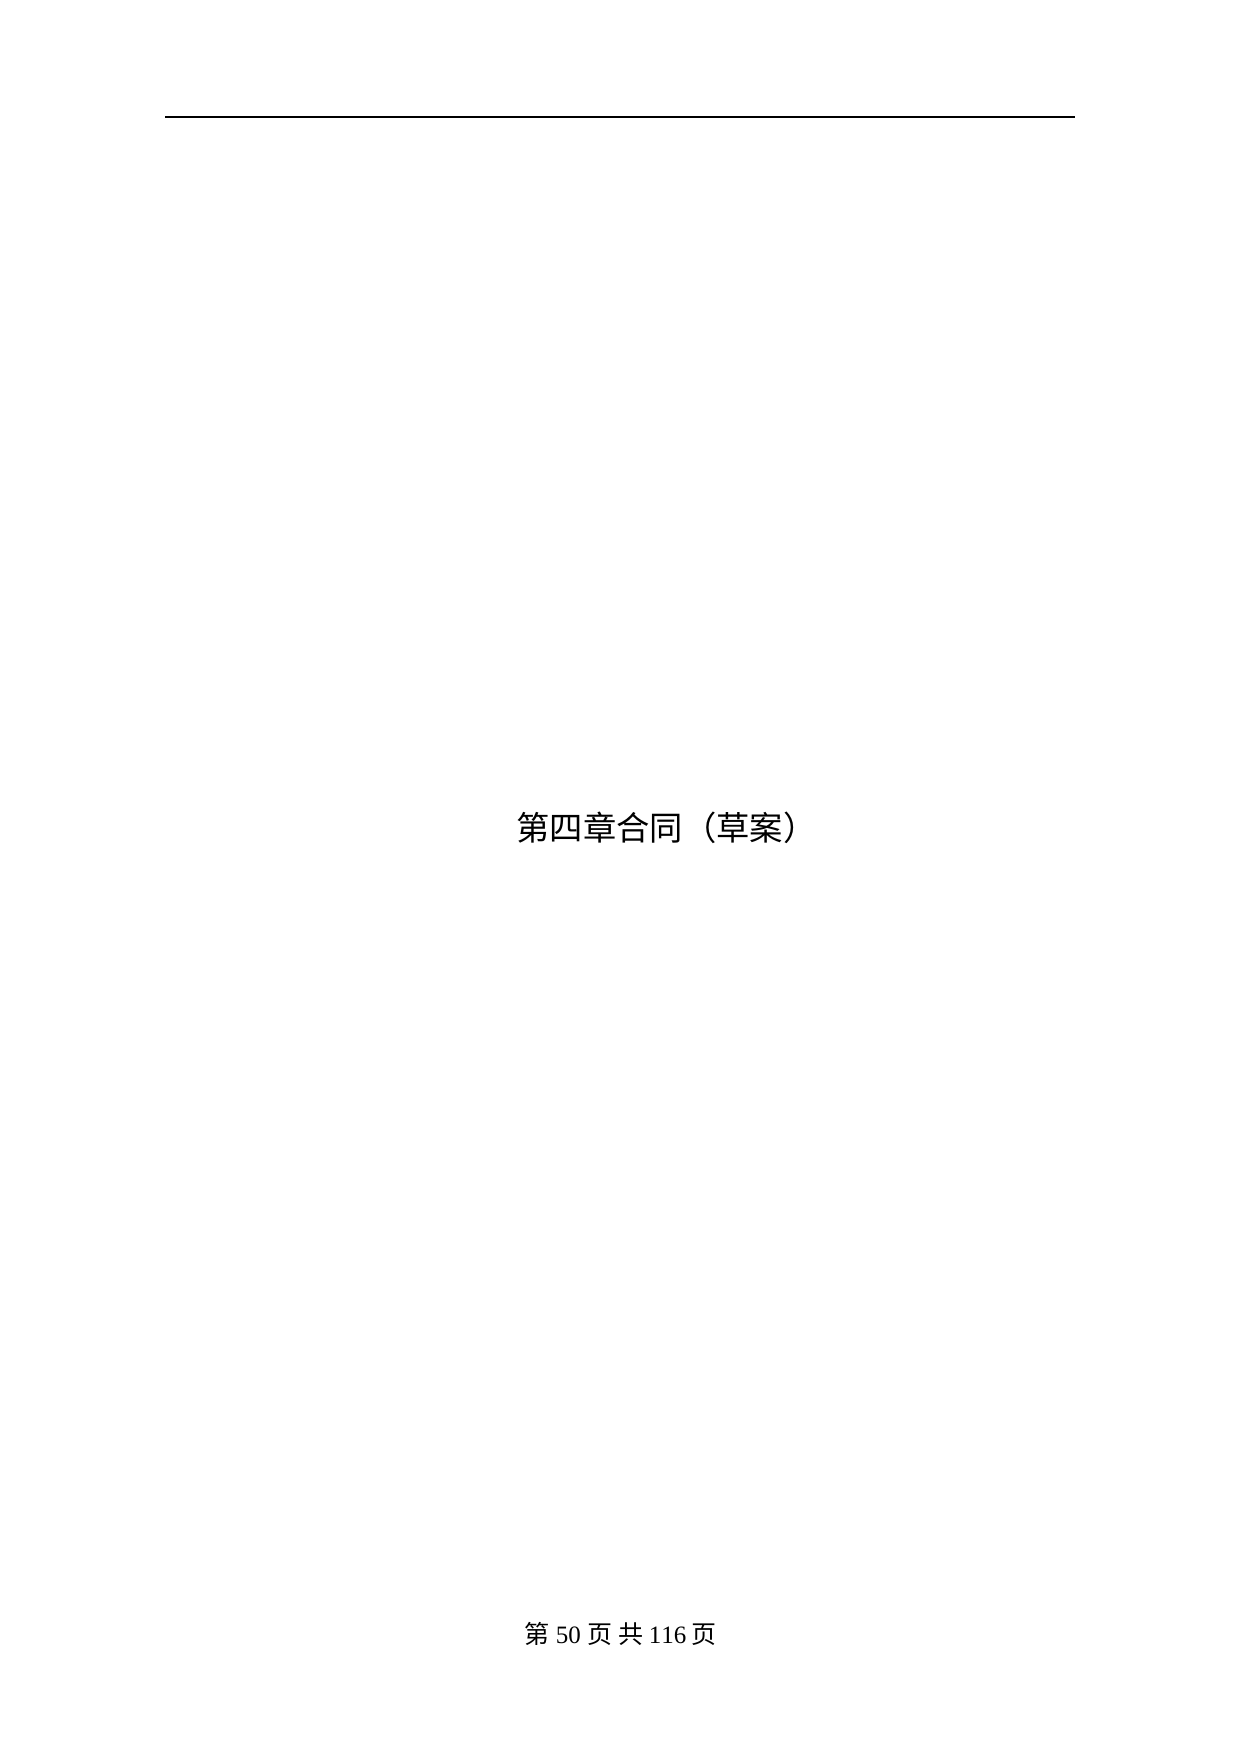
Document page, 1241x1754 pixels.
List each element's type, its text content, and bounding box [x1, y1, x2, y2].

subtitle 第四章合同（草案） [165, 802, 1075, 850]
